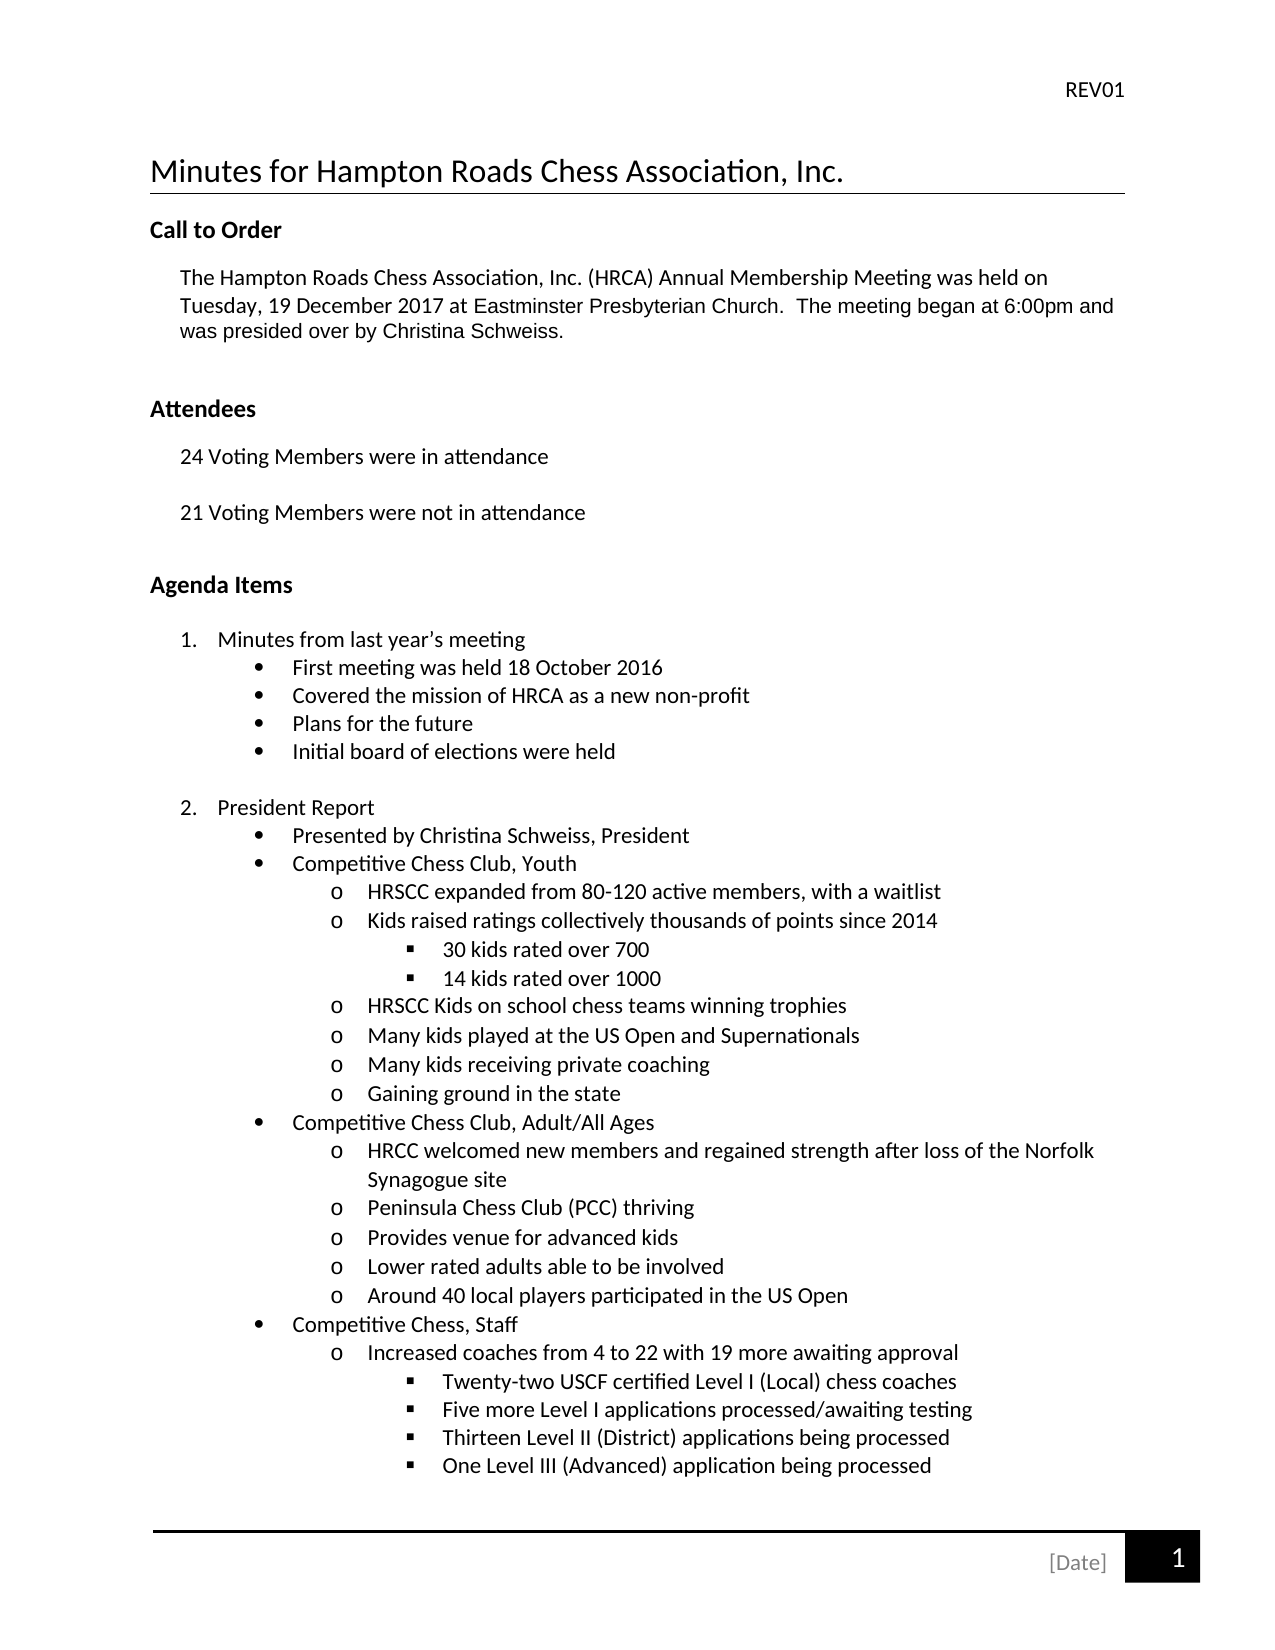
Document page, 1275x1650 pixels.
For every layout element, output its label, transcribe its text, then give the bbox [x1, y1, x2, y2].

list Lower rated adults able to be involved [330, 1252, 1125, 1281]
text 21 Voting Members were not in attendance [180, 498, 1125, 527]
list 14 kids rated over 1000 [405, 964, 1125, 992]
list Plans for the future [255, 709, 1125, 737]
list Minutes from last year’s meeting [180, 625, 1125, 653]
text Attendees [150, 393, 1125, 423]
text The Hampton Roads Chess Association, Inc. (HRCA) Annual Membership Meeting was held on Tuesday, 19 December 2017 at Eastminster Presbyterian Church. The meeting began at 6:00pm and was presided over by Christina Schweiss. [180, 263, 1125, 343]
list 30 kids rated over 700 [405, 936, 1125, 964]
list Around 40 local players participated in the US Open [330, 1281, 1125, 1310]
list HRSCC expanded from 80-120 active members, with a waitlist [330, 877, 1125, 906]
list Competitive Chess, Staff [255, 1310, 1125, 1338]
text 24 Voting Members were in attendance [180, 442, 1125, 471]
list Kids raised ratings collectively thousands of points since 2014 [330, 906, 1125, 936]
list Competitive Chess Club, Adult/All Ages [255, 1108, 1125, 1136]
text Minutes for Hampton Roads Chess Association, Inc. [150, 150, 1125, 193]
list President Report [180, 793, 1125, 821]
text Agenda Items [150, 569, 1125, 600]
list Covered the mission of HRCA as a new non-profit [255, 681, 1125, 709]
list HRCC welcomed new members and regained strength after loss of the Norfolk Synagogue site [330, 1136, 1125, 1193]
list One Level III (Advanced) application being processed [405, 1451, 1125, 1479]
list Many kids played at the US Open and Supernationals [330, 1021, 1125, 1050]
list Thirteen Level II (District) applications being processed [405, 1423, 1125, 1451]
list Initial board of elections were held [255, 737, 1125, 765]
list Many kids receiving private coaching [330, 1050, 1125, 1079]
text Call to Order [150, 214, 1125, 244]
list Provides venue for advanced kids [330, 1223, 1125, 1252]
list Five more Level I applications processed/awaiting testing [405, 1395, 1125, 1423]
list Competitive Chess Club, Youth [255, 849, 1125, 877]
list Twenty-two USCF certified Level I (Local) chess coaches [405, 1367, 1125, 1395]
list First meeting was held 18 October 2016 [255, 653, 1125, 681]
list Peninsula Chess Club (PCC) thriving [330, 1193, 1125, 1223]
list Increased coaches from 4 to 22 with 19 more awaiting approval [330, 1338, 1125, 1367]
list Presented by Christina Schweiss, President [255, 821, 1125, 849]
list HRSCC Kids on school chess teams winning trophies [330, 992, 1125, 1021]
list Gaining ground in the state [330, 1079, 1125, 1108]
